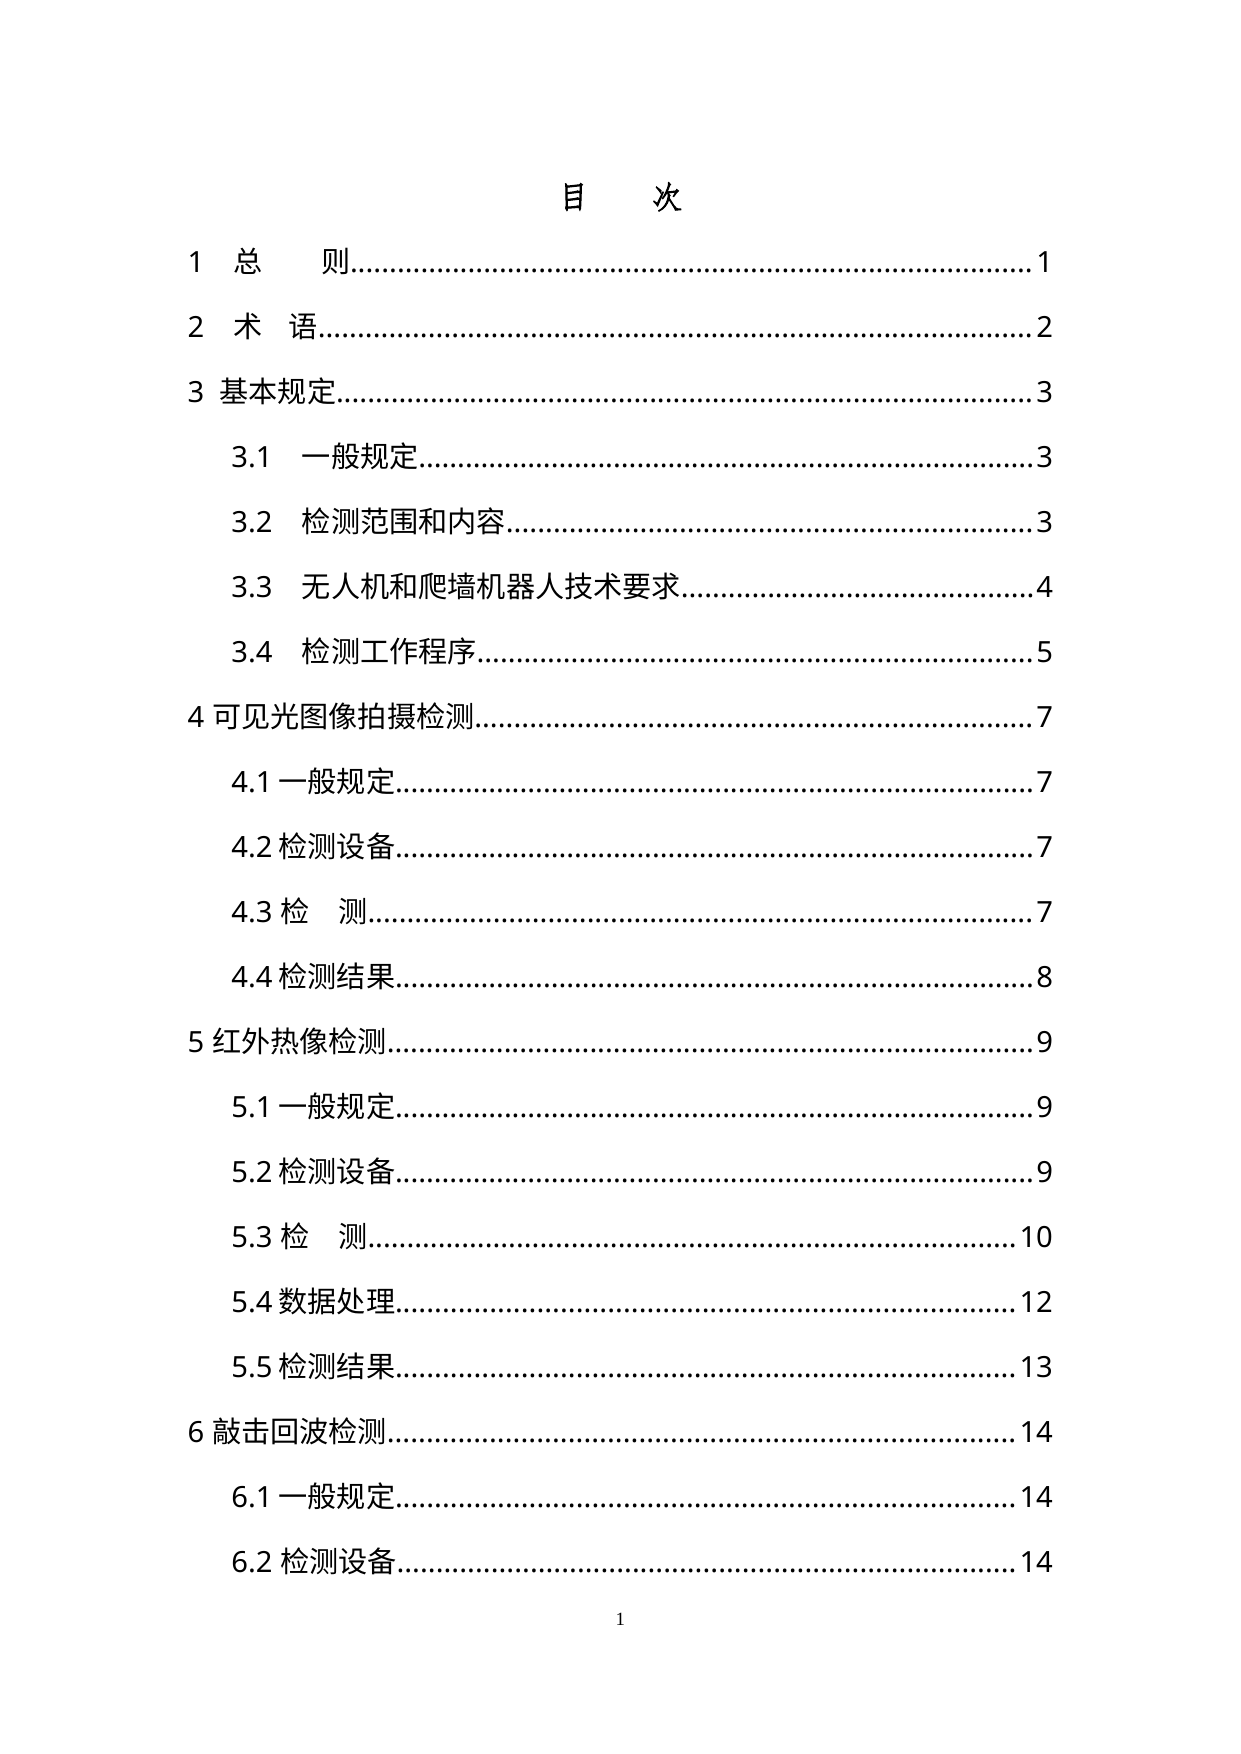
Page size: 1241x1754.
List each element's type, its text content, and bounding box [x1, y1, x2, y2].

text 4.4检测结果 8 [231, 942, 1053, 1007]
text 5 红外热像检测 9 [187, 1007, 1053, 1072]
text 4.1一般规定 7 [231, 747, 1053, 812]
text 5.3 检测 10 [231, 1202, 1053, 1267]
text 3.4 检测工作程序 5 [231, 617, 1053, 682]
text 目 次 [187, 162, 1053, 227]
text 3 基本规定 3 [187, 357, 1053, 422]
text 1 总 则 1 [187, 227, 1053, 292]
text 4 可见光图像拍摄检测 7 [187, 682, 1053, 747]
text 2 术 语 2 [187, 292, 1053, 357]
text 5.4数据处理 12 [231, 1267, 1053, 1332]
text 4.2检测设备 7 [231, 812, 1053, 877]
text 3.1 一般规定 3 [231, 422, 1053, 487]
text 4.3 检测 7 [231, 877, 1053, 942]
text 5.5检测结果 13 [231, 1332, 1053, 1397]
text 6.2 检测设备 14 [231, 1527, 1053, 1592]
text 6.1一般规定 14 [231, 1462, 1053, 1527]
text 5.1一般规定 9 [231, 1072, 1053, 1137]
text 5.2检测设备 9 [231, 1137, 1053, 1202]
text 6 敲击回波检测 14 [187, 1397, 1053, 1462]
text 3.2 检测范围和内容 3 [231, 487, 1053, 552]
text 3.3 无人机和爬墙机器人技术要求 4 [231, 552, 1053, 617]
